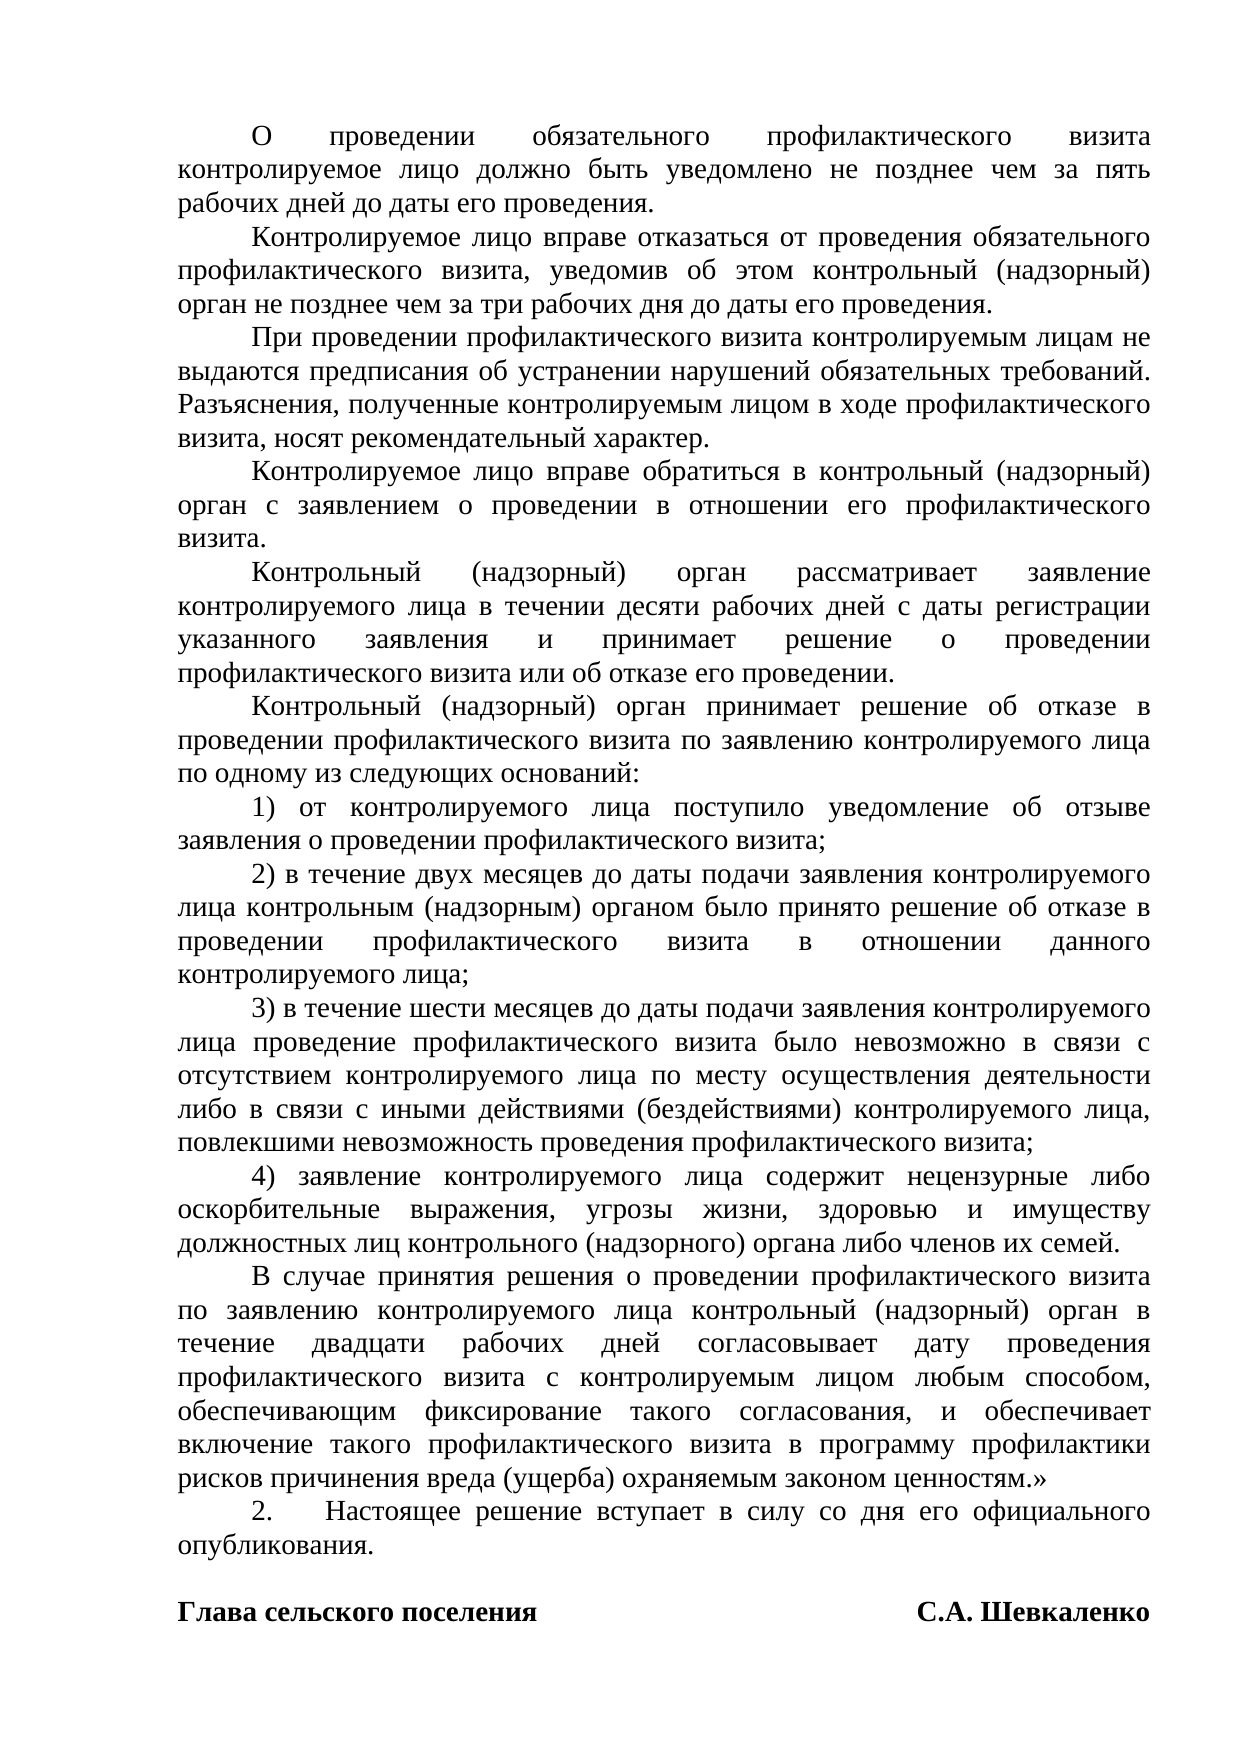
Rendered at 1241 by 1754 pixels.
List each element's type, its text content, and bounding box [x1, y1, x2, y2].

list О проведении обязательного профилактического визита контролируемое лицо должно быть уведомлено не позднее чем за пять рабочих дней до даты его проведения. [177, 118, 1152, 219]
list Контрольный (надзорный) орган принимает решение об отказе в проведении профилактического визита по заявлению контролируемого лица по одному из следующих оснований: [177, 688, 1152, 789]
list 4) заявление контролируемого лица содержит нецензурные либо оскорбительные выражения, угрозы жизни, здоровью и имуществу должностных лиц контрольного (надзорного) органа либо членов их семей. [177, 1158, 1152, 1258]
list В случае принятия решения о проведении профилактического визита по заявлению контролируемого лица контрольный (надзорный) орган в течение двадцати рабочих дней согласовывает дату проведения профилактического визита с контролируемым лицом любым способом, обеспечивающим фиксирование такого согласования, и обеспечивает включение такого профилактического визита в программу профилактики рисков причинения вреда (ущерба) охраняемым законом ценностям.» [177, 1258, 1152, 1493]
list Контрольный (надзорный) орган рассматривает заявление контролируемого лица в течении десяти рабочих дней с даты регистрации указанного заявления и принимает решение о проведении профилактического визита или об отказе его проведении. [177, 554, 1152, 688]
list 2) в течение двух месяцев до даты подачи заявления контролируемого лица контрольным (надзорным) органом было принято решение об отказе в проведении профилактического визита в отношении данного контролируемого лица; [177, 856, 1152, 990]
list При проведении профилактического визита контролируемым лицам не выдаются предписания об устранении нарушений обязательных требований. Разъяснения, полученные контролируемым лицом в ходе профилактического визита, носят рекомендательный характер. [177, 319, 1152, 453]
list Контролируемое лицо вправе обратиться в контрольный (надзорный) орган с заявлением о проведении в отношении его профилактического визита. [177, 453, 1152, 554]
list 3) в течение шести месяцев до даты подачи заявления контролируемого лица проведение профилактического визита было невозможно в связи с отсутствием контролируемого лица по месту осуществления деятельности либо в связи с иными действиями (бездействиями) контролируемого лица, повлекшими невозможность проведения профилактического визита; [177, 990, 1152, 1158]
text Глава сельского поселения С.А. Шевкаленко [177, 1594, 1152, 1627]
list Контролируемое лицо вправе отказаться от проведения обязательного профилактического визита, уведомив об этом контрольный (надзорный) орган не позднее чем за три рабочих дня до даты его проведения. [177, 219, 1152, 319]
list 1) от контролируемого лица поступило уведомление об отзыве заявления о проведении профилактического визита; [177, 789, 1152, 856]
list Настоящее решение вступает в силу со дня его официального опубликования. [177, 1493, 1152, 1560]
